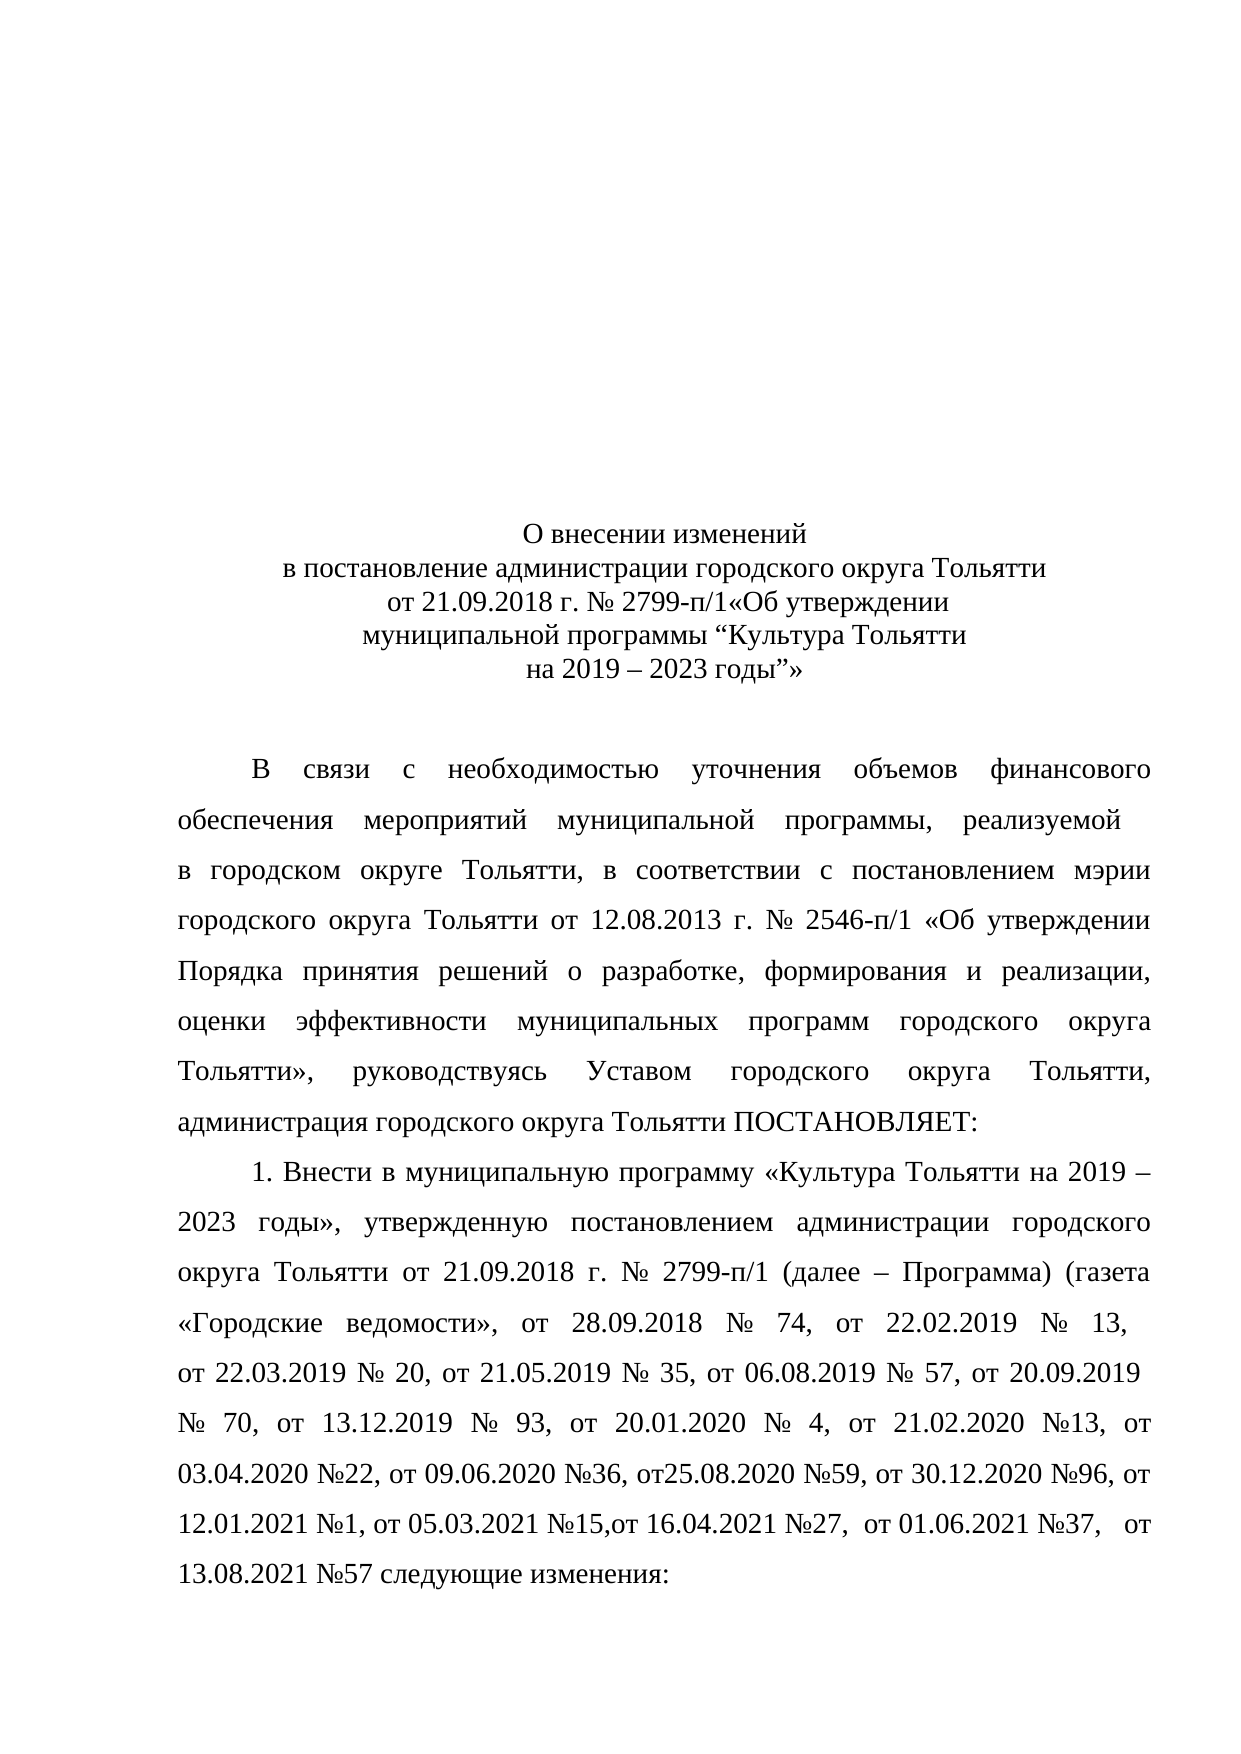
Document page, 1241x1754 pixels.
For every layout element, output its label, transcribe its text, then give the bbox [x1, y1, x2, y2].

text на 2019 – 2023 годы”» [177, 651, 1152, 684]
text О внесении изменений [177, 517, 1152, 550]
text в постановление администрации городского округа Тольятти [177, 550, 1152, 584]
text от 21.09.2018 г. № 2799-п/1«Об утверждении [177, 584, 1152, 617]
text муниципальной программы “Культура Тольятти [177, 617, 1152, 651]
text 1. Внести в муниципальную программу «Культура Тольятти на 2019 – 2023 годы», утвержденную постановлением администрации городского округа Тольятти от 21.09.2018 г. № 2799-п/1 (далее – Программа) (газета «Городские ведомости», от 28.09.2018 № 74, от 22.02.2019 № 13, от 22.03.2019 № 20, от 21.05.2019 № 35, от 06.08.2019 № 57, от 20.09.2019 № 70, от 13.12.2019 № 93, от 20.01.2020 № 4, от 21.02.2020 №13, от 03.04.2020 №22, от 09.06.2020 №36, от25.08.2020 №59, от 30.12.2020 №96, от 12.01.2021 №1, от 05.03.2021 №15,от 16.04.2021 №27, от 01.06.2021 №37, от 13.08.2021 №57 следующие изменения: [177, 1154, 1152, 1590]
text В связи с необходимостью уточнения объемов финансового обеспечения мероприятий муниципальной программы, реализуемой в городском округе Тольятти, в соответствии с постановлением мэрии городского округа Тольятти от 12.08.2013 г. № 2546-п/1 «Об утверждении Порядка принятия решений о разработке, формирования и реализации, оценки эффективности муниципальных программ городского округа Тольятти», руководствуясь Уставом городского округа Тольятти, администрация городского округа Тольятти ПОСТАНОВЛЯЕТ: [177, 751, 1152, 1137]
